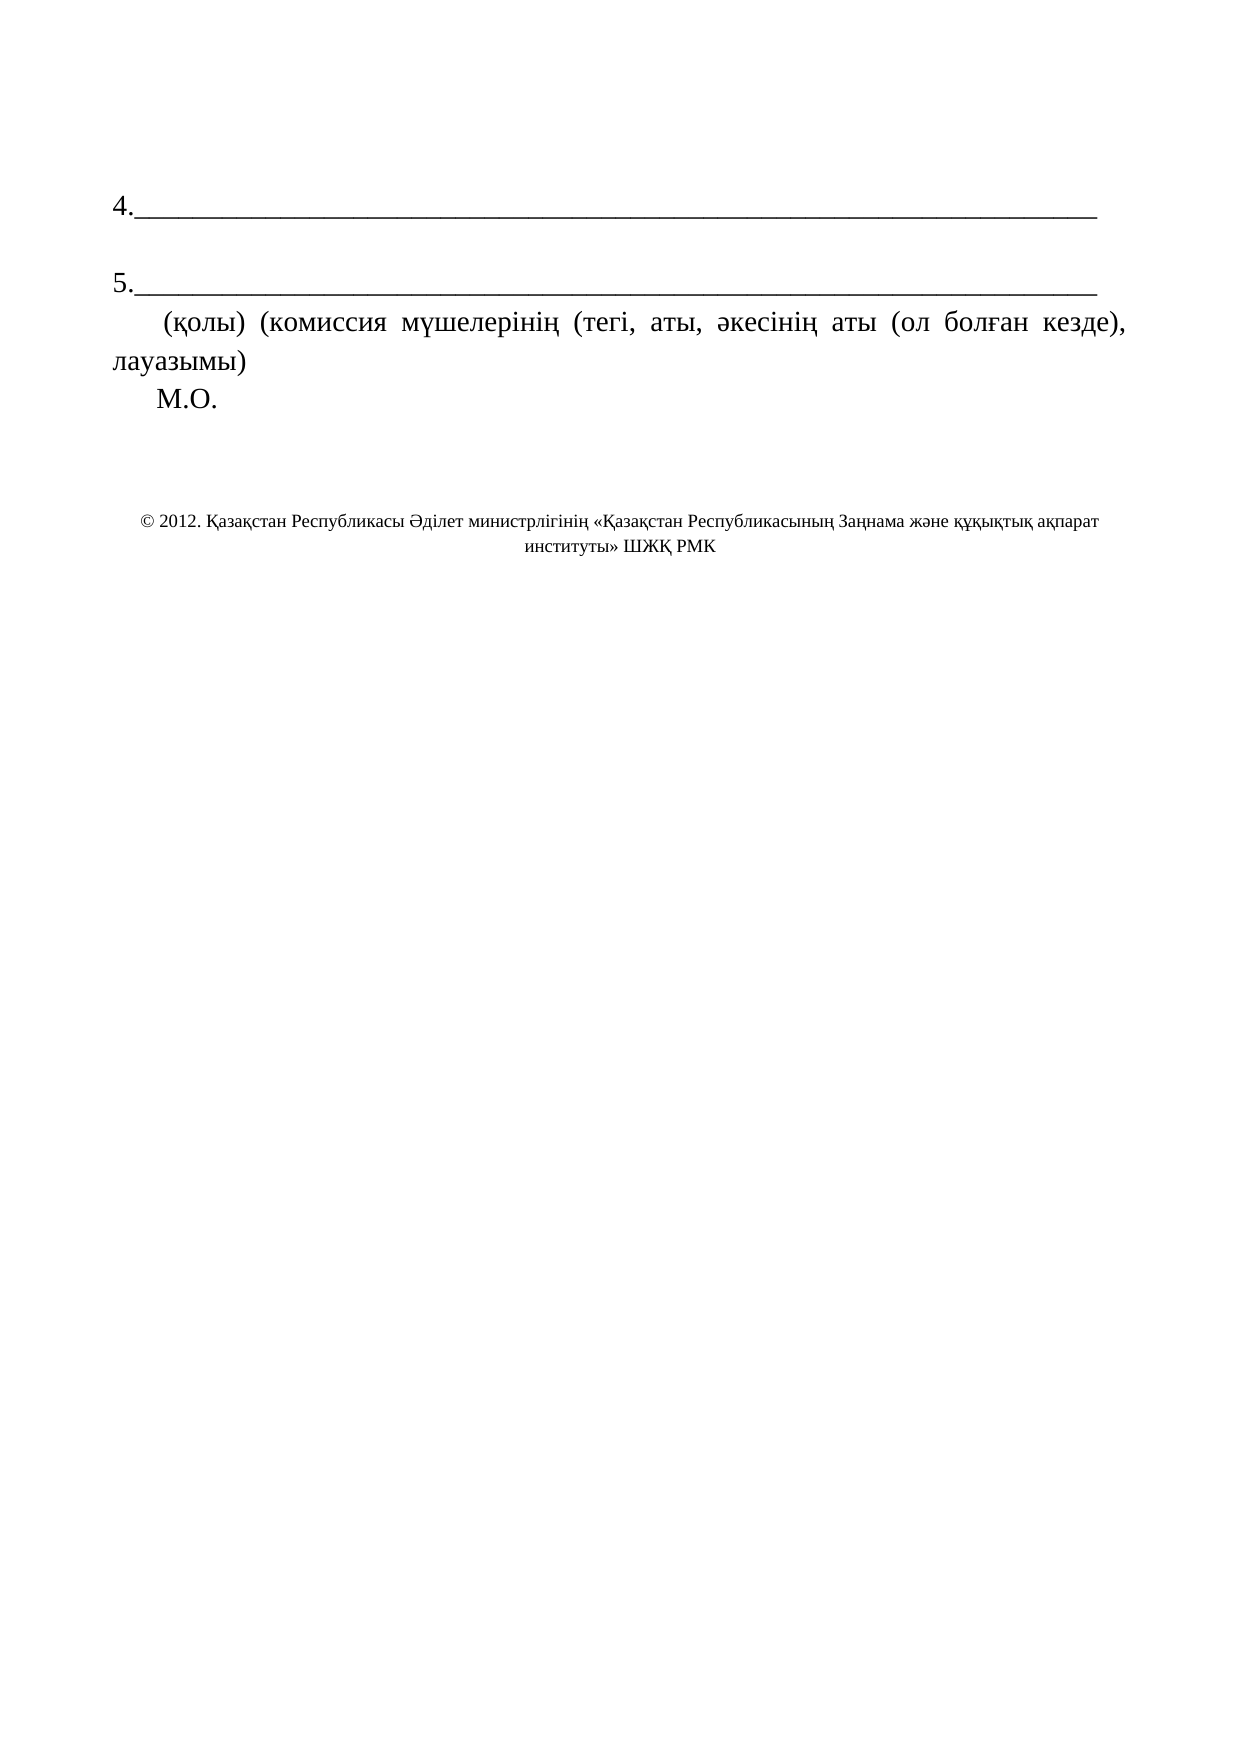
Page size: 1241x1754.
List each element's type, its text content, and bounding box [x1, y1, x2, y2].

text 5.__________________________________________________________________ [112, 227, 1128, 299]
text © 2012. Қазақстан Республикасы Әділет министрлігінің «Қазақстан Республикасының Заңнама және құқықтық ақпарат институты» ШЖҚ РМК [112, 510, 1128, 557]
text 4.__________________________________________________________________ [112, 150, 1128, 222]
text (қолы) (комиссия мүшелерінің (тегі, аты, әкесінің аты (ол болған кезде), лауазымы) [112, 304, 1128, 376]
text М.О. [112, 381, 1128, 415]
